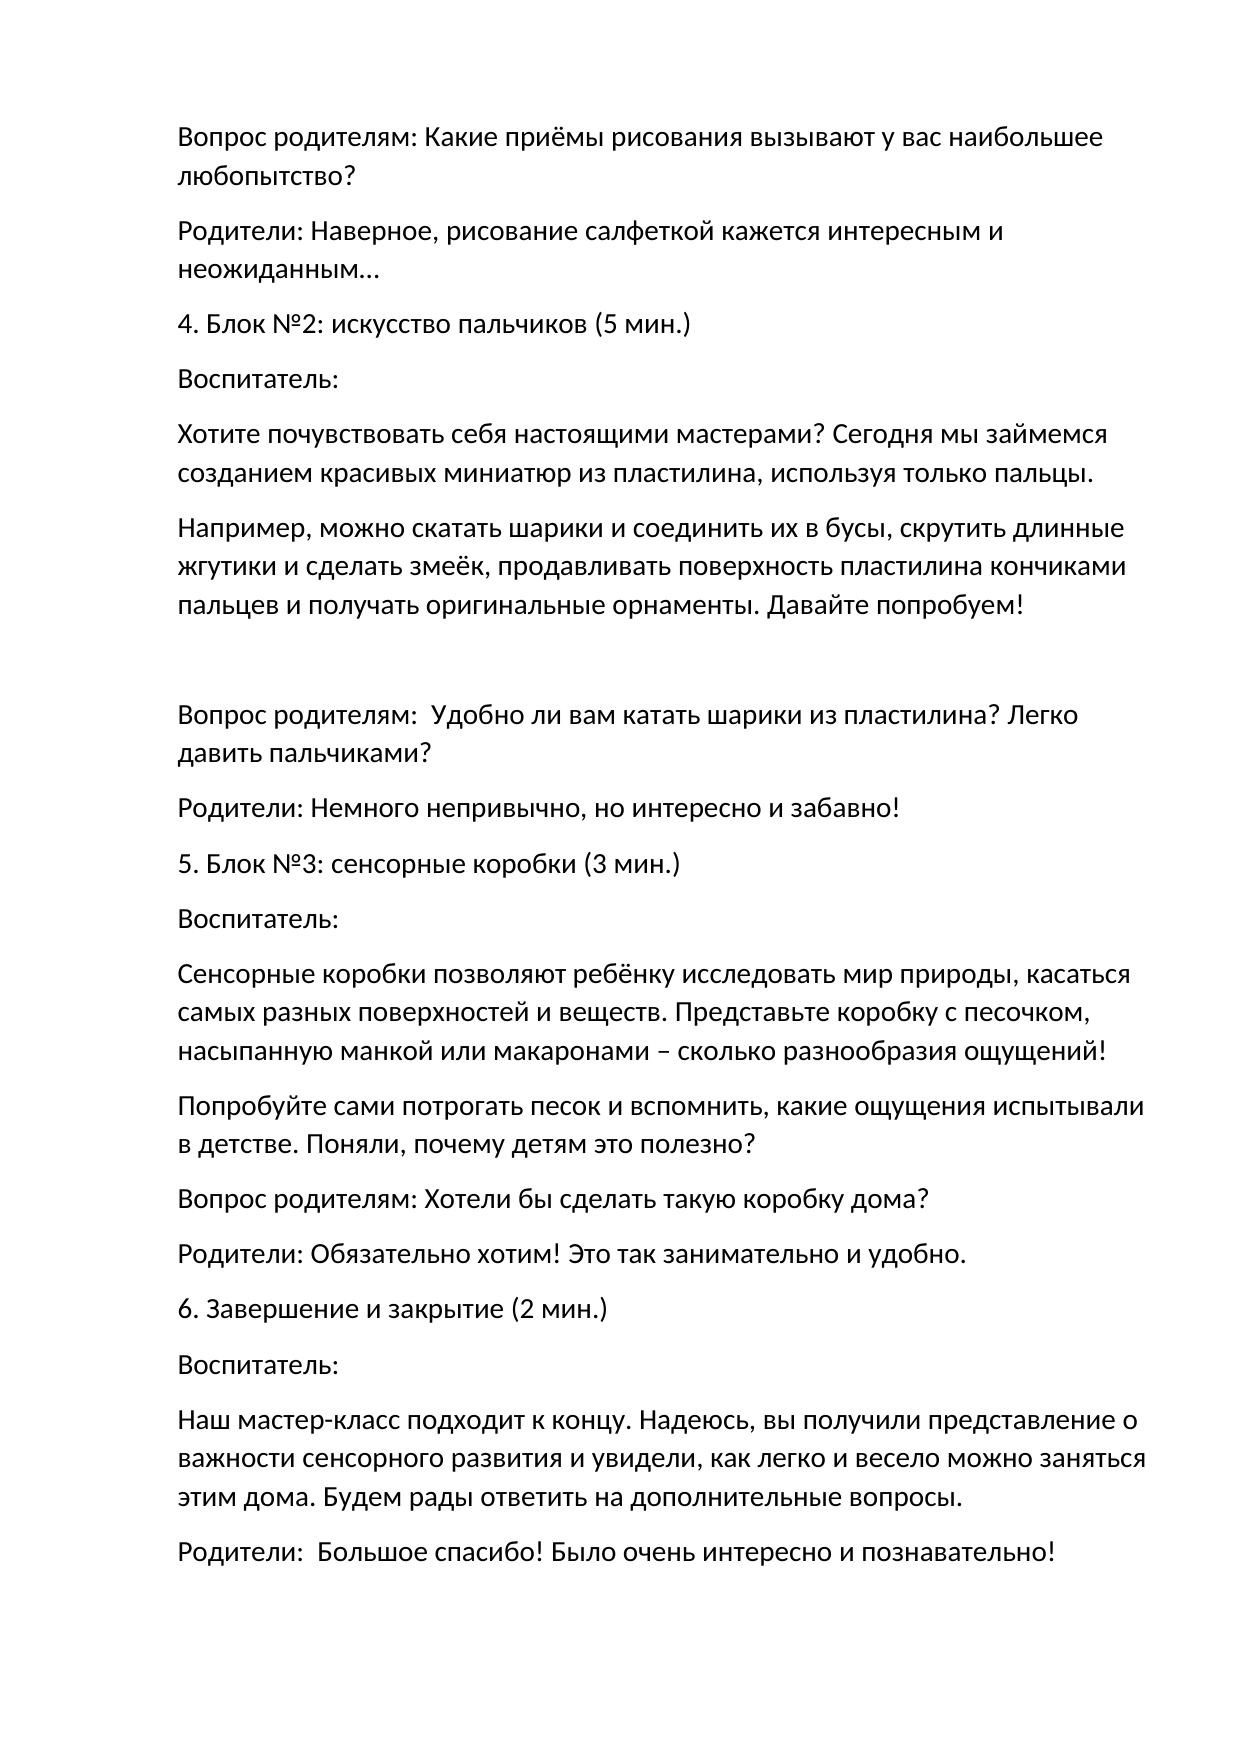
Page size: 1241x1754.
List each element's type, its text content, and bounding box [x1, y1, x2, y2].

text Родители: Большое спасибо! Было очень интересно и познавательно! [177, 1533, 1152, 1568]
text 4. Блок №2: искусство пальчиков (5 мин.) [177, 305, 1152, 341]
text Родители: Наверное, рисование салфеткой кажется интересным и неожиданным… [177, 212, 1152, 286]
text Родители: Обязательно хотим! Это так занимательно и удобно. [177, 1236, 1152, 1271]
text Вопрос родителям: Удобно ли вам катать шарики из пластилина? Легко давить пальчиками? [177, 696, 1152, 770]
text Хотите почувствовать себя настоящими мастерами? Сегодня мы займемся созданием красивых миниатюр из пластилина, используя только пальцы. [177, 415, 1152, 489]
text Например, можно скатать шарики и соединить их в бусы, скрутить длинные жгутики и сделать змеёк, продавливать поверхность пластилина кончиками пальцев и получать оригинальные орнаменты. Давайте попробуем! [177, 509, 1152, 621]
text Наш мастер-класс подходит к концу. Надеюсь, вы получили представление о важности сенсорного развития и увидели, как легко и весело можно заняться этим дома. Будем рады ответить на дополнительные вопросы. [177, 1401, 1152, 1513]
text 6. Завершение и закрытие (2 мин.) [177, 1291, 1152, 1326]
text Вопрос родителям: Какие приёмы рисования вызывают у вас наибольшее любопытство? [177, 118, 1152, 192]
text Воспитатель: [177, 1346, 1152, 1381]
text 5. Блок №3: сенсорные коробки (3 мин.) [177, 845, 1152, 880]
text Вопрос родителям: Хотели бы сделать такую коробку дома? [177, 1180, 1152, 1216]
text Воспитатель: [177, 360, 1152, 396]
text Родители: Немного непривычно, но интересно и забавно! [177, 789, 1152, 825]
text Сенсорные коробки позволяют ребёнку исследовать мир природы, касаться самых разных поверхностей и веществ. Представьте коробку с песочком, насыпанную манкой или макаронами – сколько разнообразия ощущений! [177, 955, 1152, 1067]
text Попробуйте сами потрогать песок и вспомнить, какие ощущения испытывали в детстве. Поняли, почему детям это полезно? [177, 1087, 1152, 1161]
text Воспитатель: [177, 900, 1152, 935]
